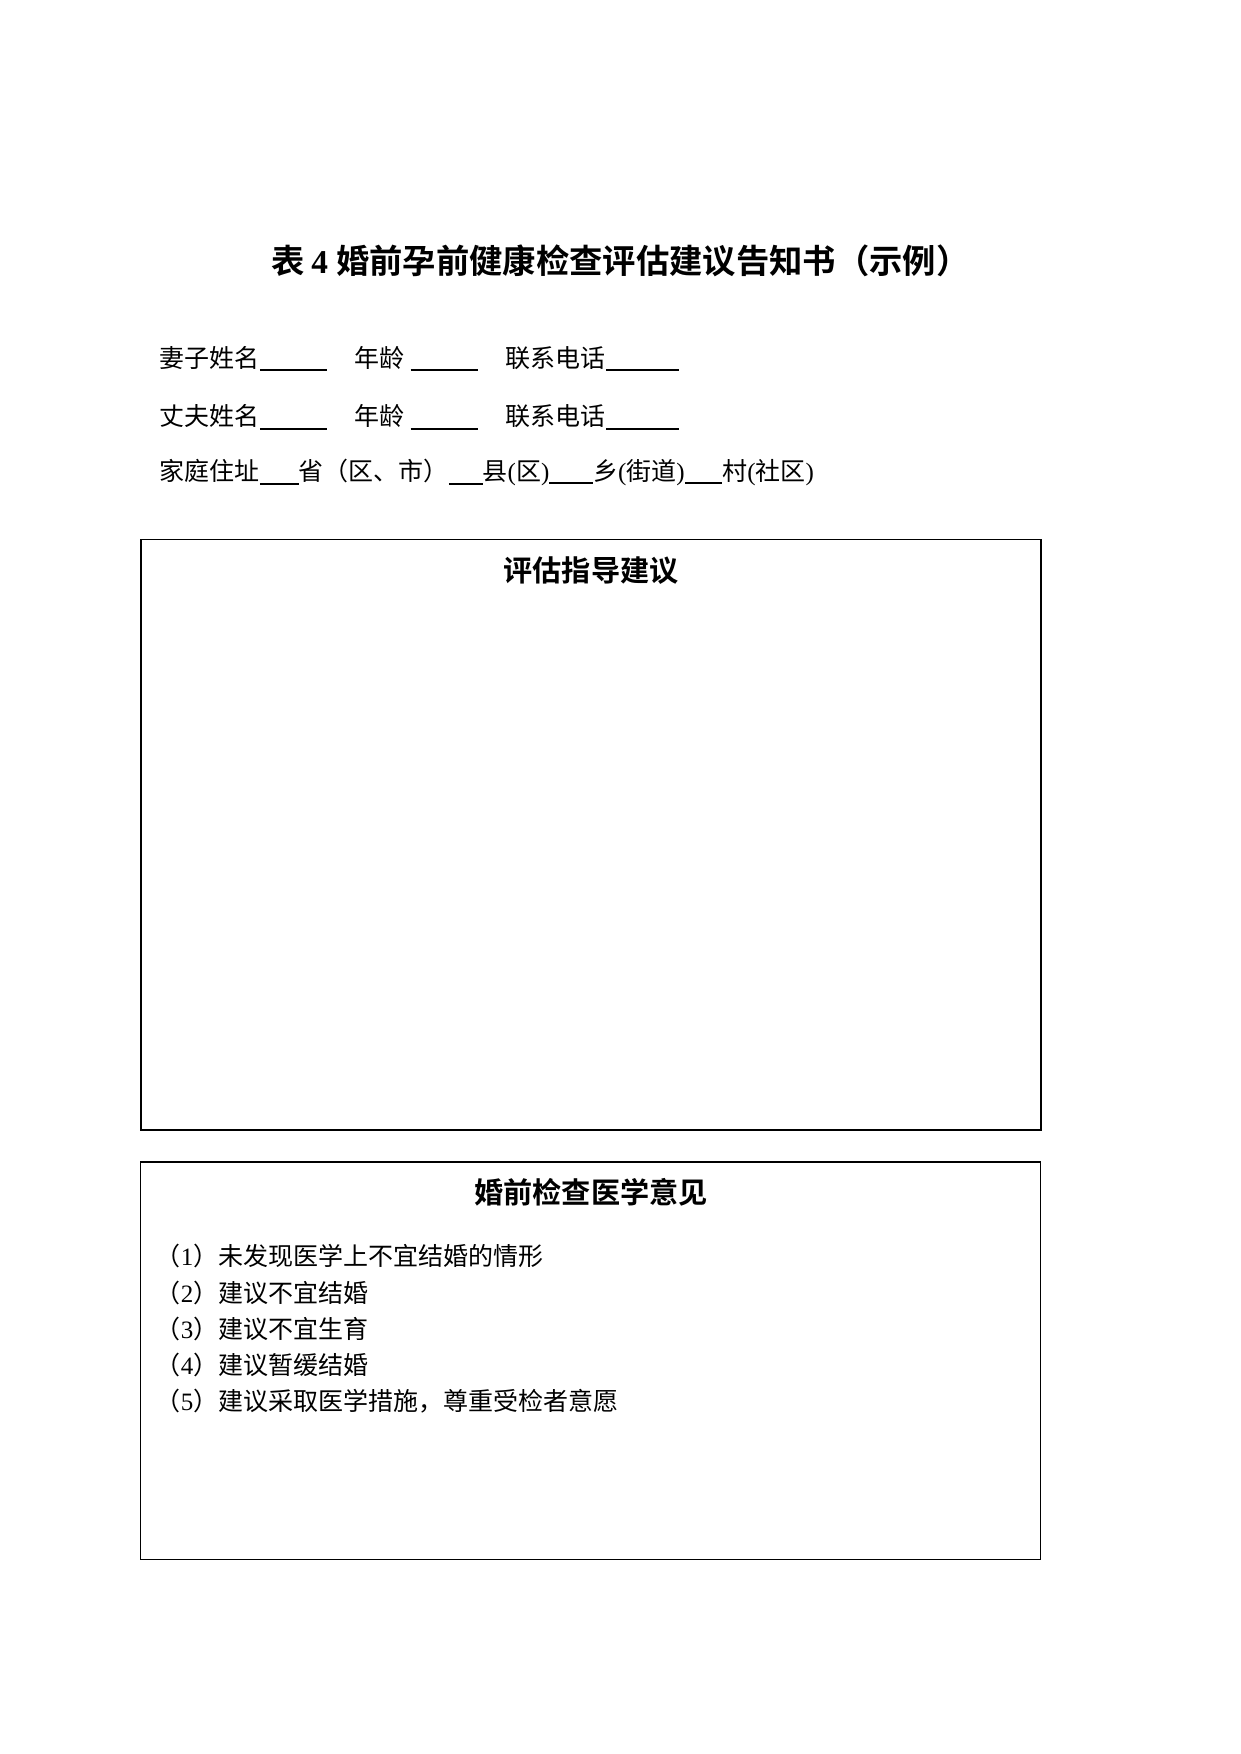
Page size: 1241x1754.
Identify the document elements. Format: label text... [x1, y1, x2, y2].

text 丈夫姓名 年龄 联系电话 [159, 379, 1210, 437]
text 家庭住址 省（区、市） 县(区) 乡(街道) 村(社区) [159, 437, 1081, 502]
text 表4 婚前孕前健康检查评估建议告知书（示例） [159, 227, 1081, 292]
text 妻子姓名 年龄 联系电话 [159, 321, 1210, 379]
